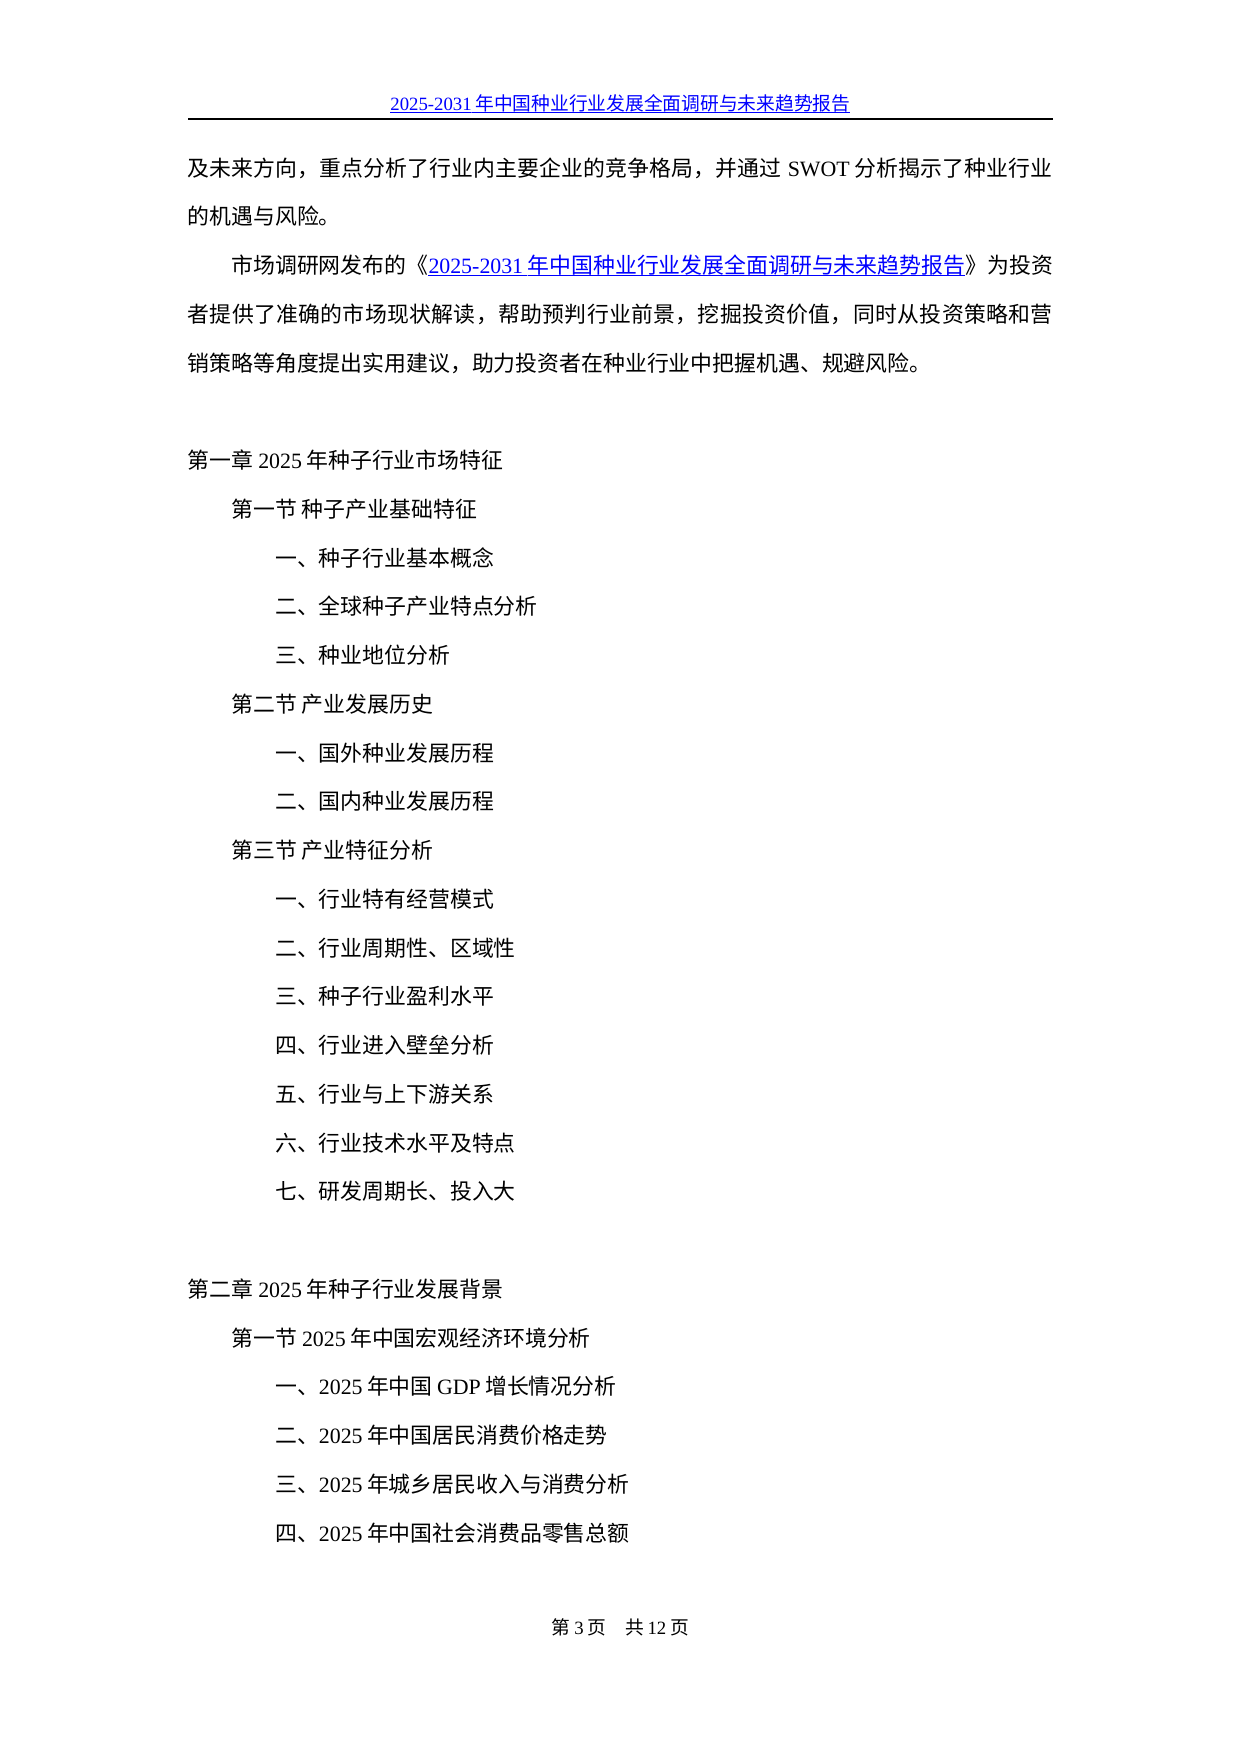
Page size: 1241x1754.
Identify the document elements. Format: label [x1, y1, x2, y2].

text [187, 150, 1053, 1548]
